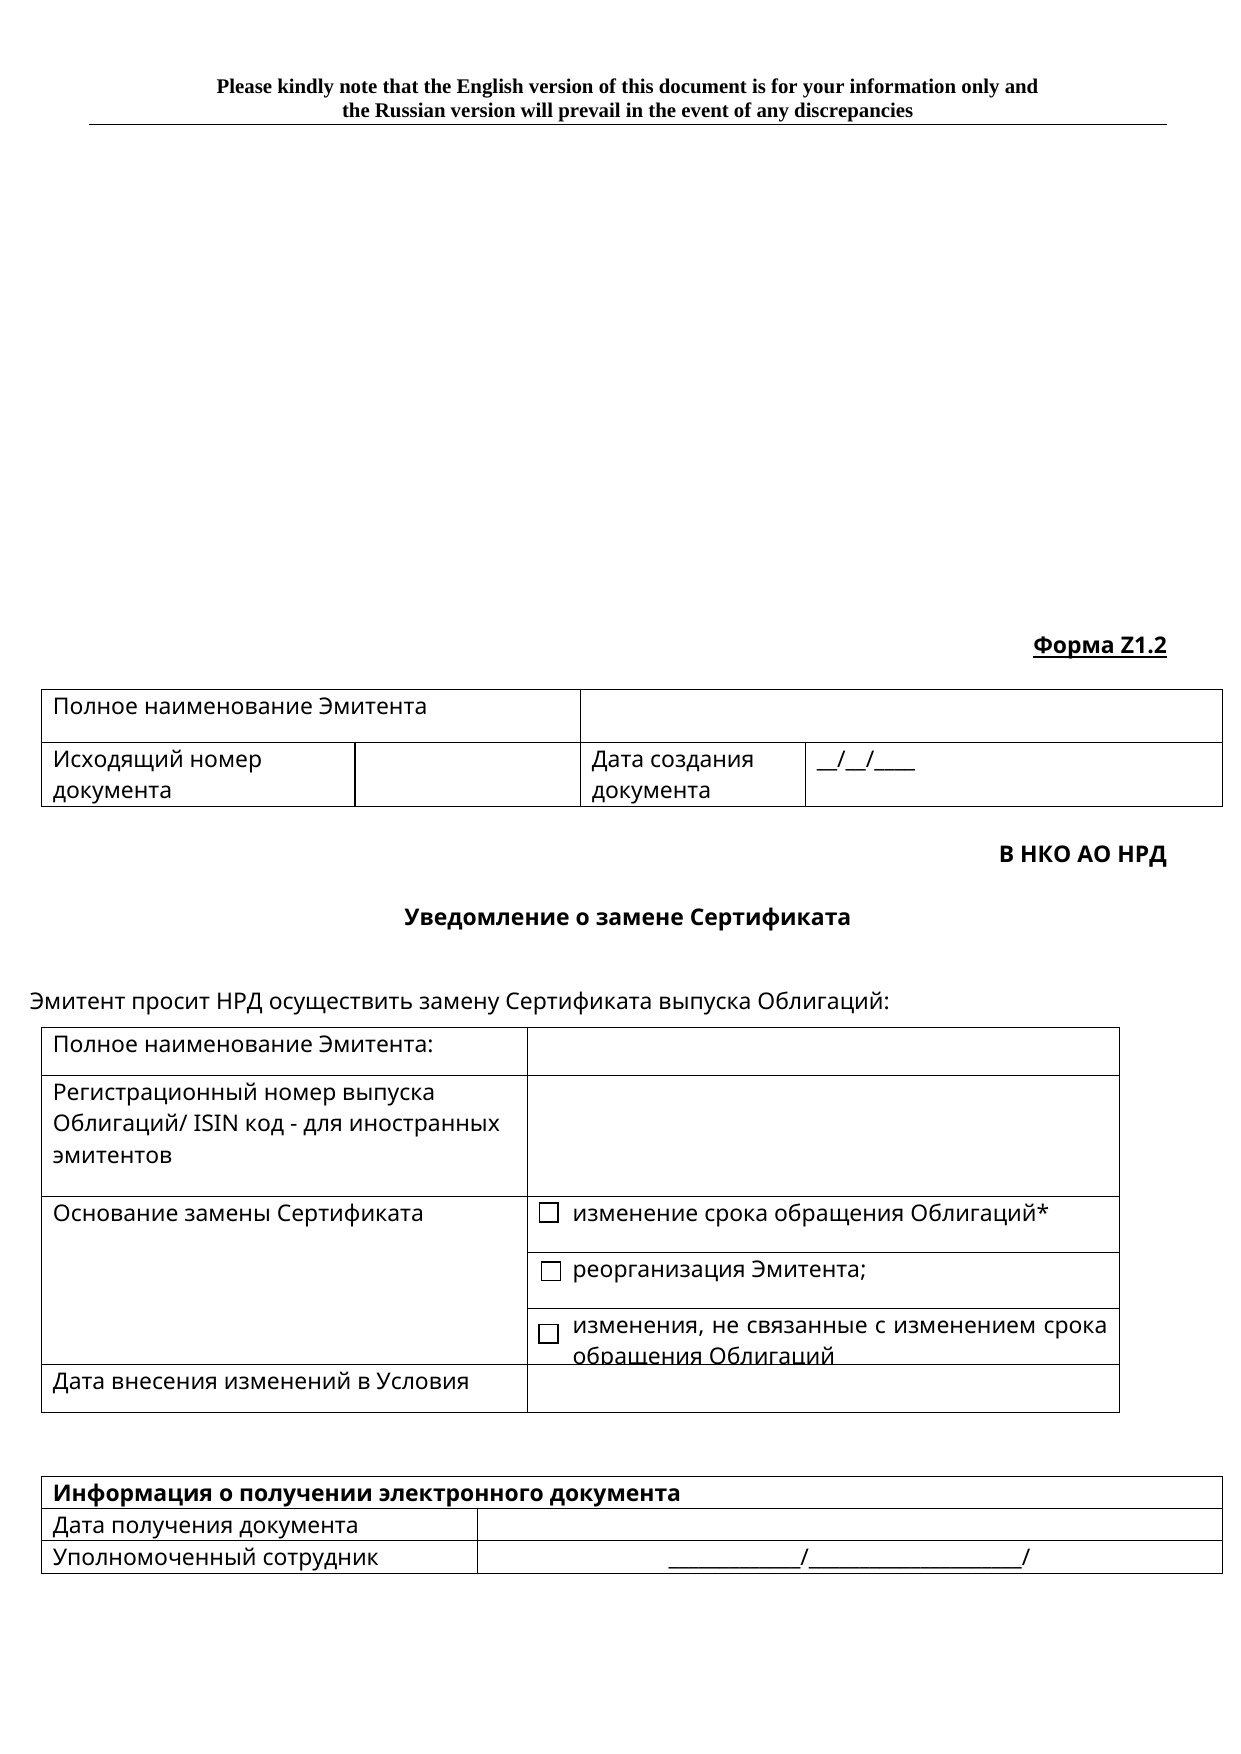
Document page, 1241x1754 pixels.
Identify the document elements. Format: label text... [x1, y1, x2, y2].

table_cell [356, 743, 580, 806]
table_cell Дата получения документа [42, 1509, 477, 1540]
table_cell Уполномоченный сотрудник [42, 1541, 477, 1573]
table_header [528, 1028, 1119, 1075]
text Уведомление о замене Сертификата [89, 900, 1167, 932]
table_cell [528, 1365, 1119, 1412]
text В НКО АО НРД [89, 838, 1167, 869]
table_cell Дата внесения изменений в Условия [42, 1365, 527, 1412]
table_header Полное наименование Эмитента: [42, 1028, 527, 1075]
table_cell Дата создания документа [581, 743, 805, 806]
table_header Информация о получении электронного документа [42, 1477, 1222, 1508]
table_cell Исходящий номер документа [42, 743, 354, 806]
table_cell [478, 1509, 1222, 1540]
text Форма Z1.2 [89, 629, 1167, 689]
table_header Полное наименование Эмитента [42, 690, 580, 742]
table_cell __/__/____ [806, 743, 1222, 806]
table_cell [528, 1076, 1119, 1196]
table_header [581, 690, 1222, 742]
table_cell изменение срока обращения Облигаций* [528, 1197, 1119, 1252]
table_cell изменения, не связанные с изменением срока обращения Облигаций [528, 1309, 1119, 1364]
table_cell _____________/_____________________/ [478, 1541, 1222, 1573]
text Эмитент просит НРД осуществить замену Сертификата выпуска Облигаций: [29, 985, 1155, 1016]
table_cell Регистрационный номер выпуска Облигаций/ ISIN код - для иностранных эмитентов [42, 1076, 527, 1196]
table_cell Основание замены Сертификата [42, 1197, 527, 1364]
table_cell реорганизация Эмитента; [528, 1253, 1119, 1308]
